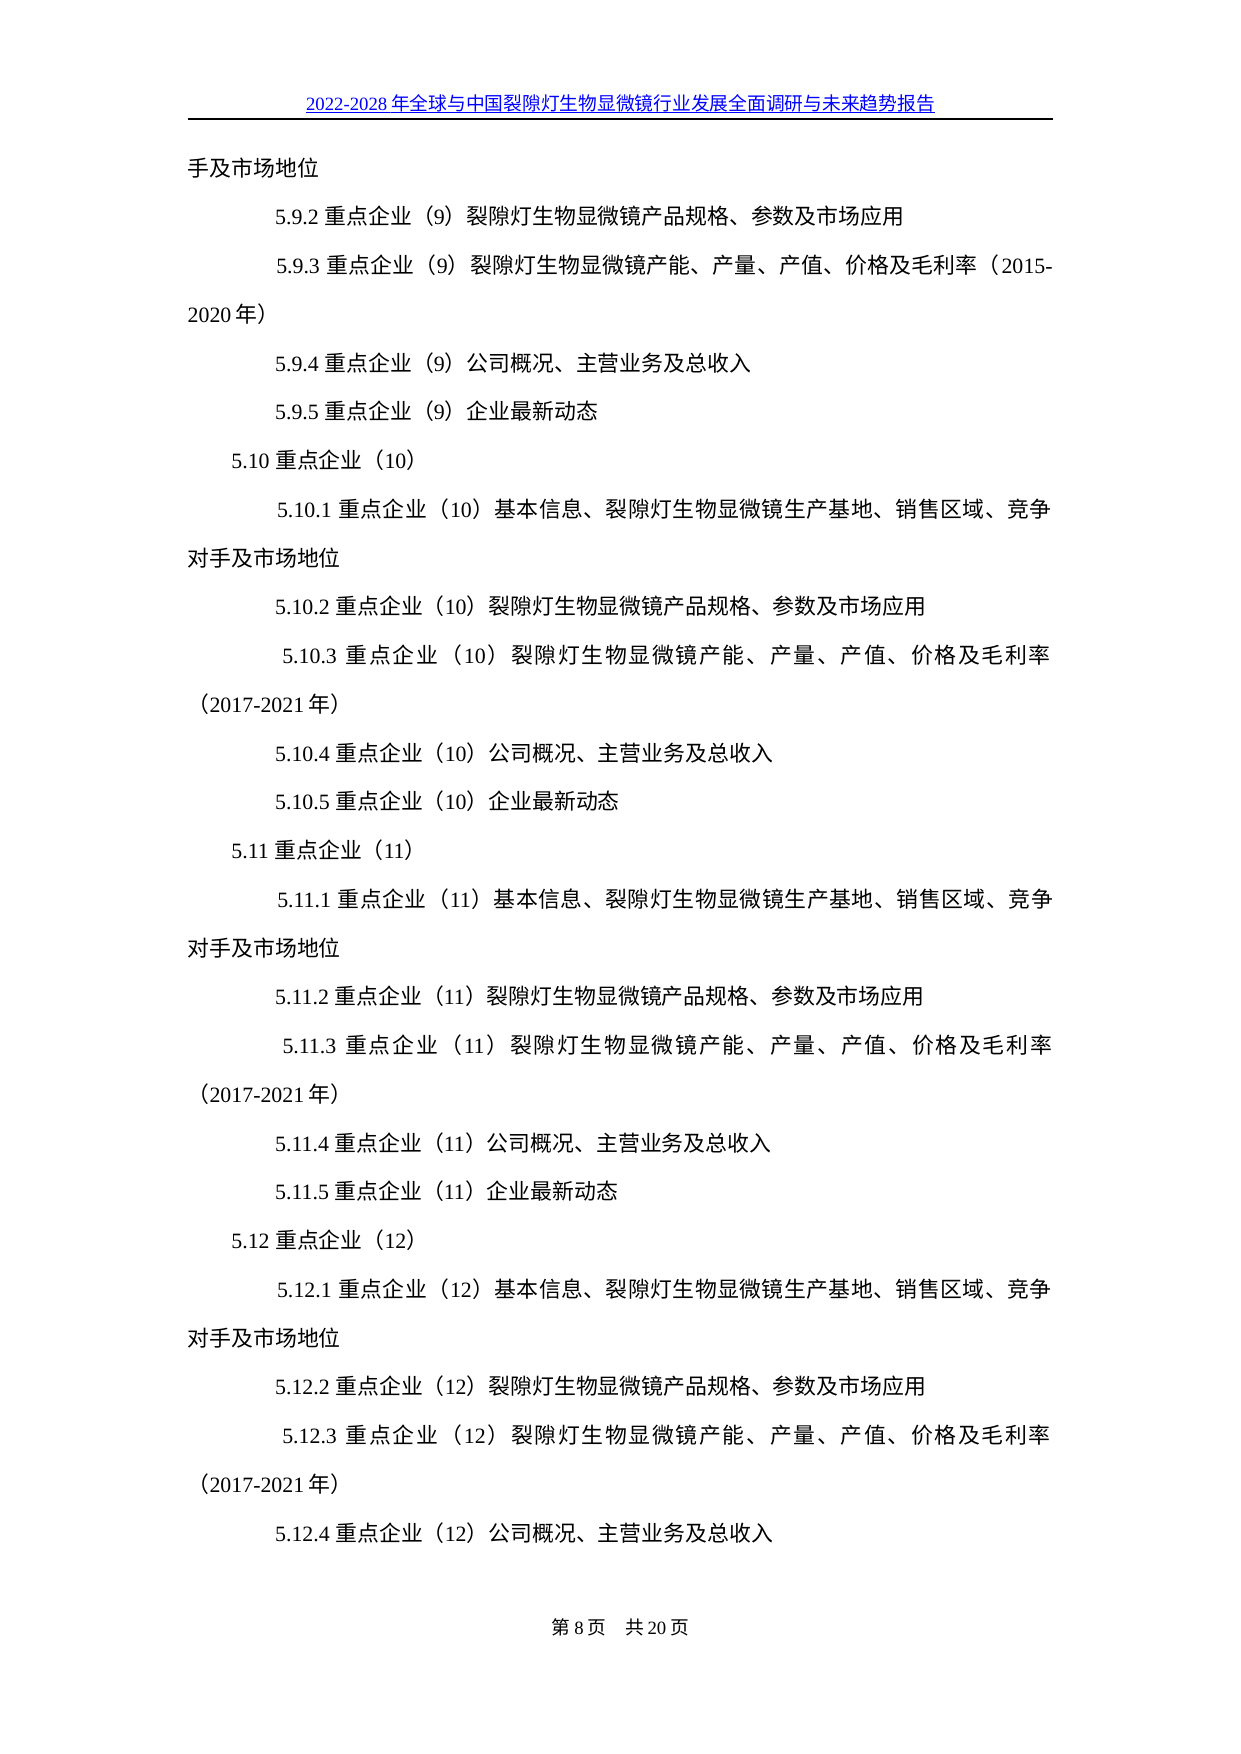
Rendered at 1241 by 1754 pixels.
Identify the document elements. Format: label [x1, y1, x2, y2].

text [187, 150, 1053, 1548]
